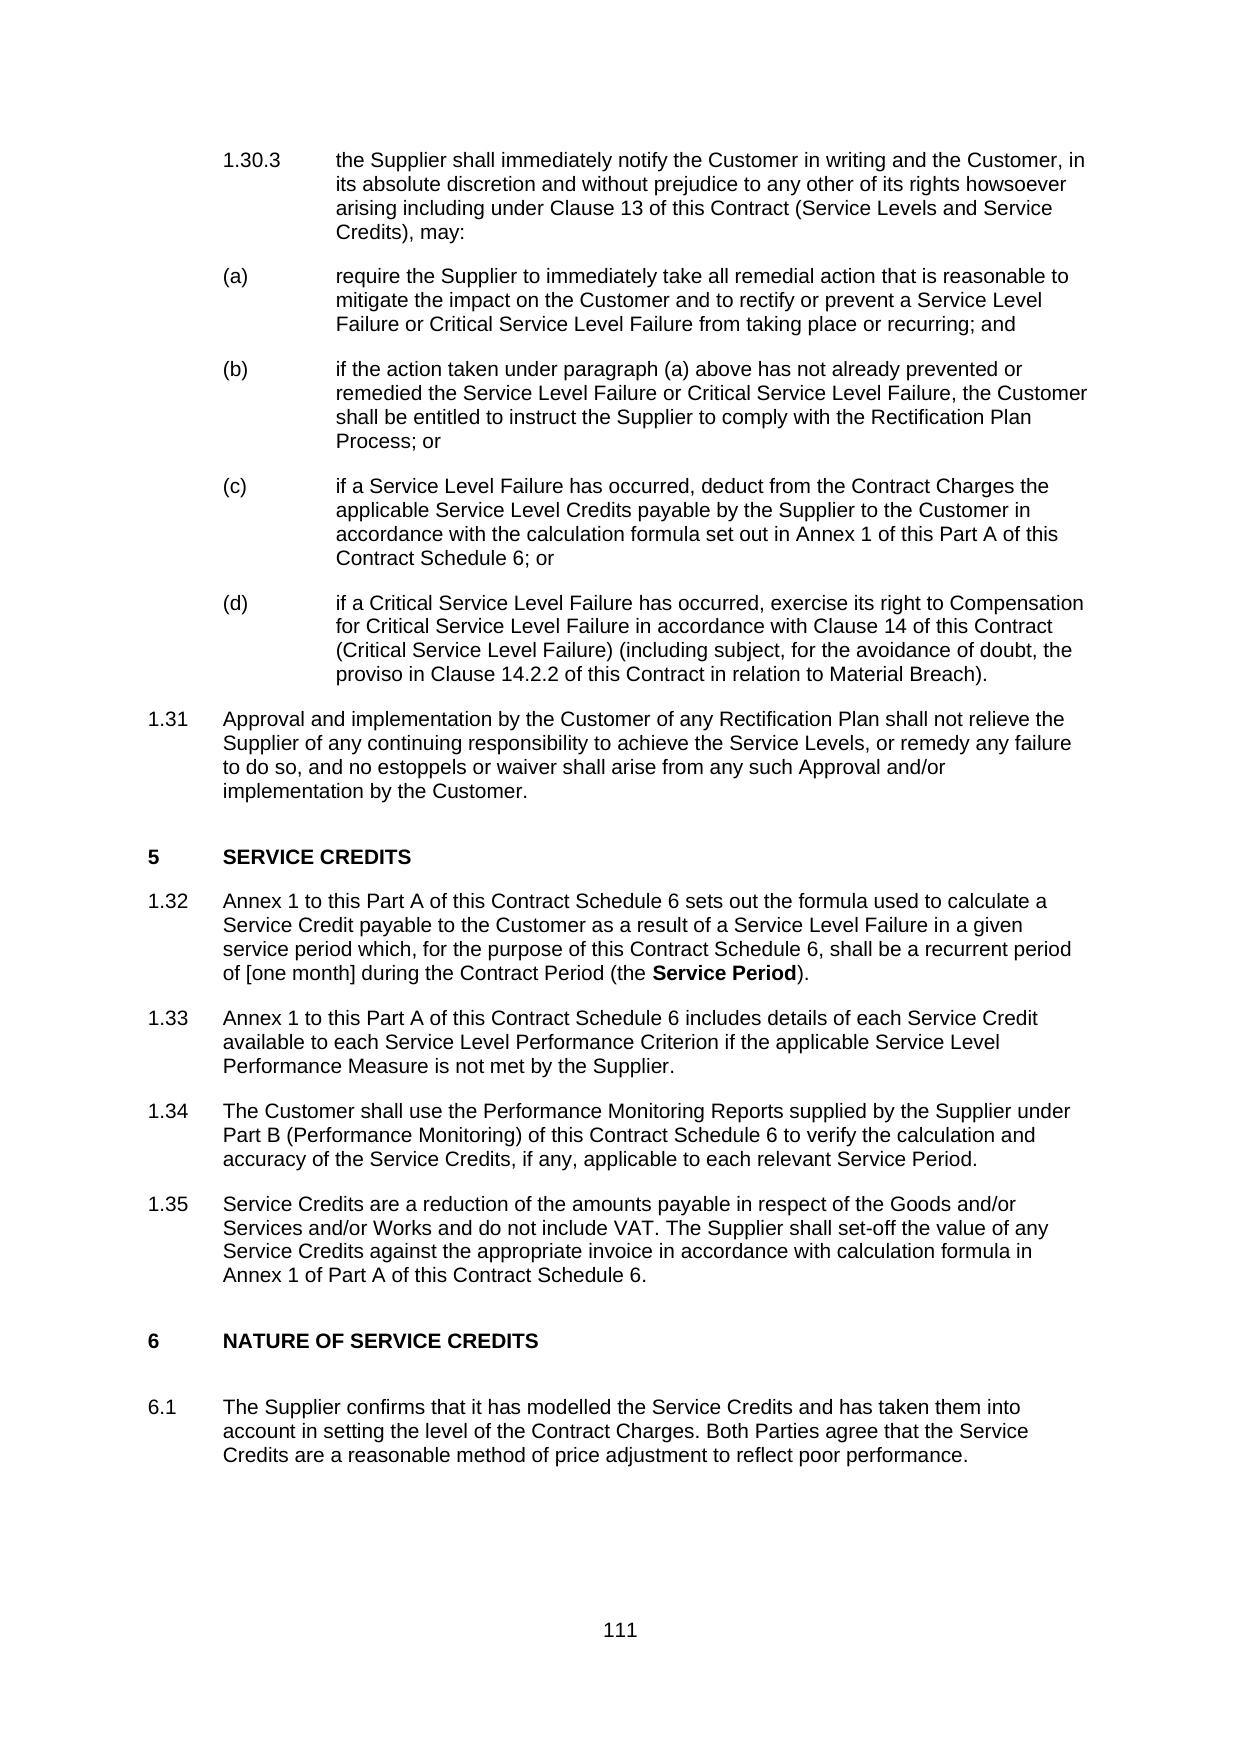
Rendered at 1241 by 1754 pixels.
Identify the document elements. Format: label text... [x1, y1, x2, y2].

list if a Critical Service Level Failure has occurred, exercise its right to Compensation for Critical Service Level Failure in accordance with Clause 14 of this Contract (Critical Service Level Failure) (including subject, for the avoidance of doubt, the proviso in Clause 14.2.2 of this Contract in relation to Material Breach). [223, 590, 1092, 686]
list Service Credits are a reduction of the amounts payable in respect of the Goods and/or Services and/or Works and do not include VAT. The Supplier shall set-off the value of any Service Credits against the appropriate invoice in accordance with calculation formula in Annex 1 of Part A of this Contract Schedule 6. [148, 1191, 1092, 1287]
list require the Supplier to immediately take all remedial action that is reasonable to mitigate the impact on the Customer and to rectify or prevent a Service Level Failure or Critical Service Level Failure from taking place or recurring; and [223, 264, 1092, 336]
list The Customer shall use the Performance Monitoring Reports supplied by the Supplier under Part B (Performance Monitoring) of this Contract Schedule 6 to verify the calculation and accuracy of the Service Credits, if any, applicable to each relevant Service Period. [148, 1099, 1092, 1171]
list The Supplier confirms that it has modelled the Service Credits and has taken them into account in setting the level of the Contract Charges. Both Parties agree that the Service Credits are a reasonable method of price adjustment to reflect poor performance. [148, 1394, 1092, 1466]
list the Supplier shall immediately notify the Customer in writing and the Customer, in its absolute discretion and without prejudice to any other of its rights howsoever arising including under Clause 13 of this Contract (Service Levels and Service Credits), may: [223, 148, 1092, 243]
list Annex 1 to this Part A of this Contract Schedule 6 sets out the formula used to calculate a Service Credit payable to the Customer as a result of a Service Level Failure in a given service period which, for the purpose of this Contract Schedule 6, shall be a recurrent period of [one month] during the Contract Period (the Service Period). [148, 889, 1092, 985]
list Approval and implementation by the Customer of any Rectification Plan shall not relieve the Supplier of any continuing responsibility to achieve the Service Levels, or remedy any failure to do so, and no estoppels or waiver shall arise from any such Approval and/or implementation by the Customer. [148, 707, 1092, 803]
list if the action taken under paragraph (a) above has not already prevented or remedied the Service Level Failure or Critical Service Level Failure, the Customer shall be entitled to instruct the Supplier to comply with the Rectification Plan Process; or [223, 357, 1092, 453]
list SERVICE CREDITS [148, 844, 1092, 868]
list Annex 1 to this Part A of this Contract Schedule 6 includes details of each Service Credit available to each Service Level Performance Criterion if the applicable Service Level Performance Measure is not met by the Supplier. [148, 1006, 1092, 1078]
list if a Service Level Failure has occurred, deduct from the Contract Charges the applicable Service Level Credits payable by the Supplier to the Customer in accordance with the calculation formula set out in Annex 1 of this Part A of this Contract Schedule 6; or [223, 474, 1092, 569]
list NATURE OF SERVICE CREDITS [148, 1329, 1092, 1353]
